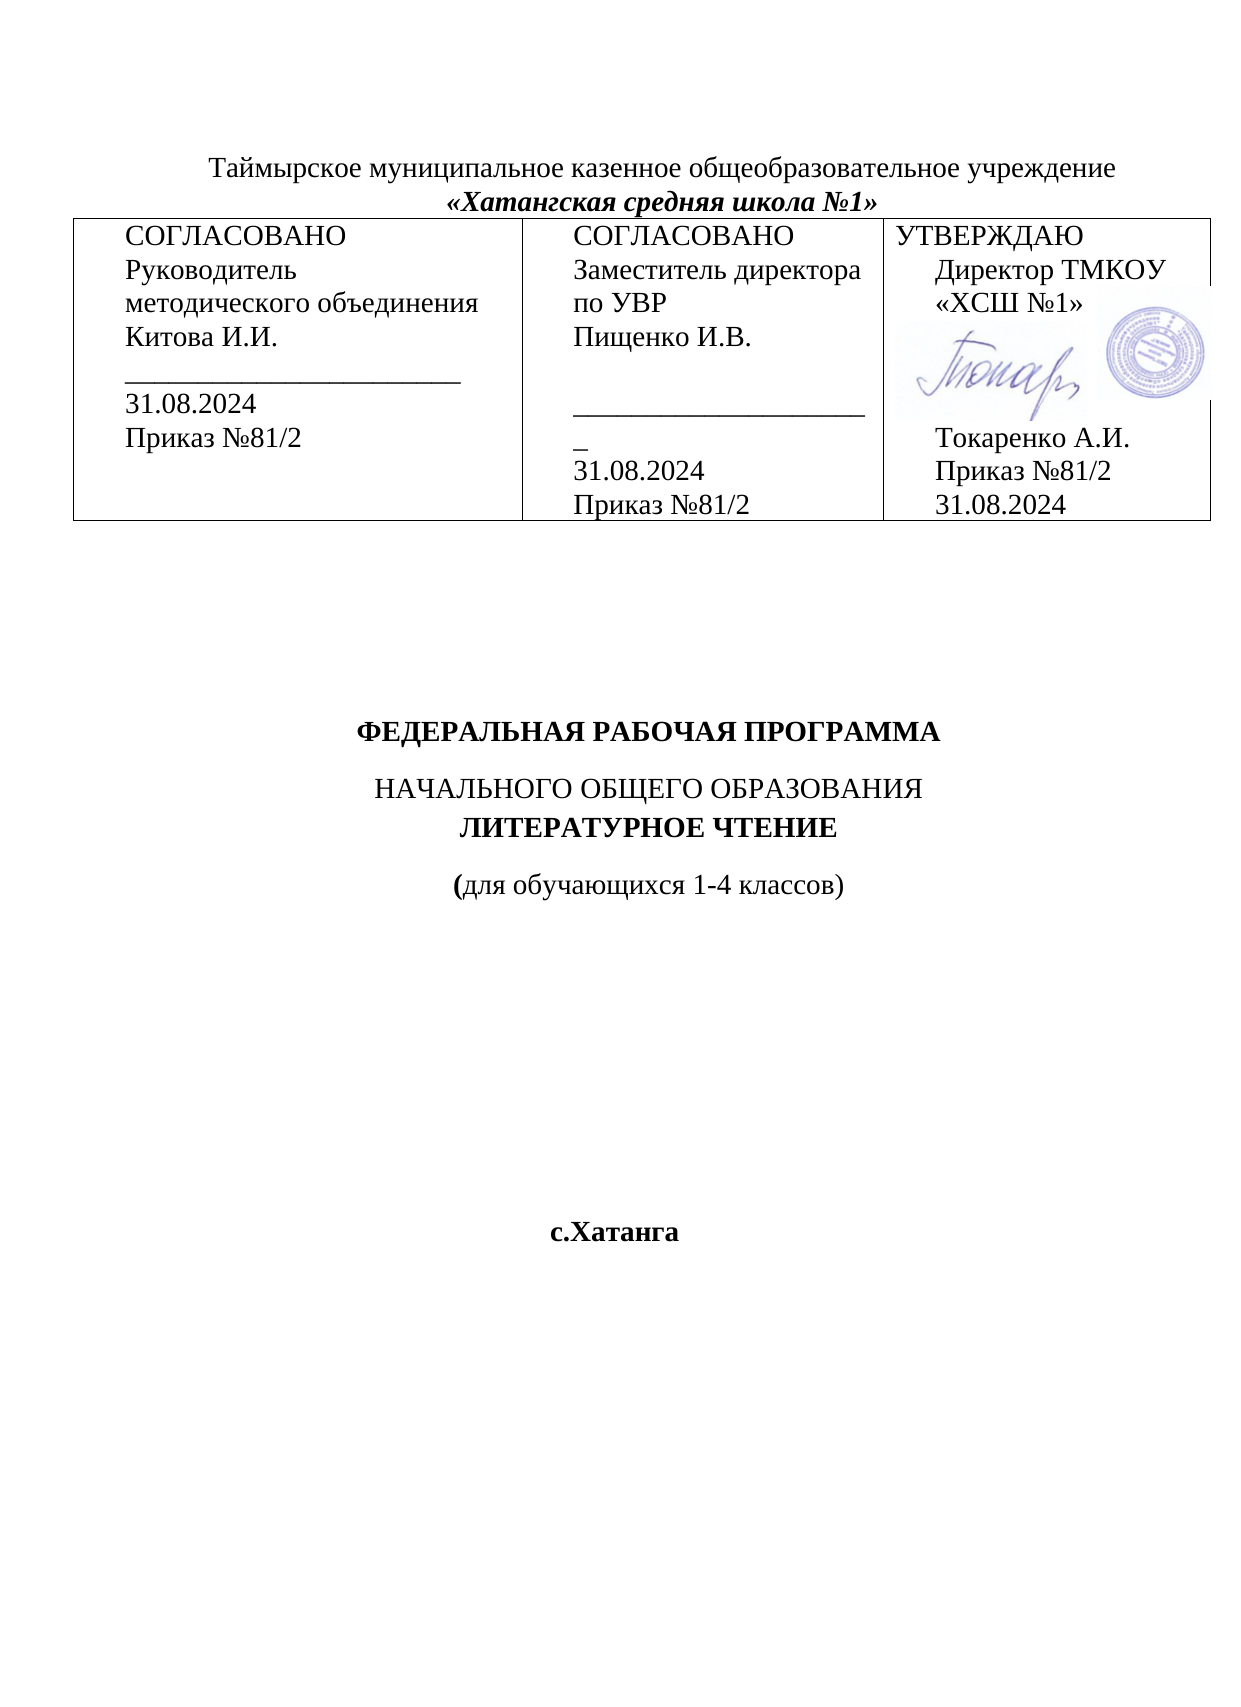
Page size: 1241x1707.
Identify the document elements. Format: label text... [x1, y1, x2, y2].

picture [1096, 286, 1212, 400]
picture [895, 321, 1087, 421]
table_header СОГЛАСОВАНО Заместитель директора по УВР Пищенко И.В. _____________________ 31.08.2024 Приказ №81/2 [523, 219, 883, 520]
table_header УТВЕРЖДАЮ Директор ТМКОУ «ХСШ №1» __________ Токаренко А.И. Приказ №81/2 31.08.2024 [884, 219, 1210, 520]
text Таймырское муниципальное казенное общеобразовательное учреждение [114, 150, 1211, 184]
text с.Хатанга [74, 1214, 1211, 1247]
text ЛИТЕРАТУРНОЕ ЧТЕНИЕ [86, 810, 1211, 843]
text (для обучающихся 1-4 классов) [86, 867, 1211, 901]
text ФЕДЕРАЛЬНАЯ РАБОЧАЯ ПРОГРАММА [86, 714, 1211, 748]
text НАЧАЛЬНОГО ОБЩЕГО ОБРАЗОВАНИЯ [86, 771, 1211, 805]
table_header СОГЛАСОВАНО Руководитель методического объединения Китова И.И. _______________________ 31.08.2024 Приказ №81/2 [74, 219, 522, 520]
text «Хатангская средняя школа №1» [114, 184, 1211, 217]
